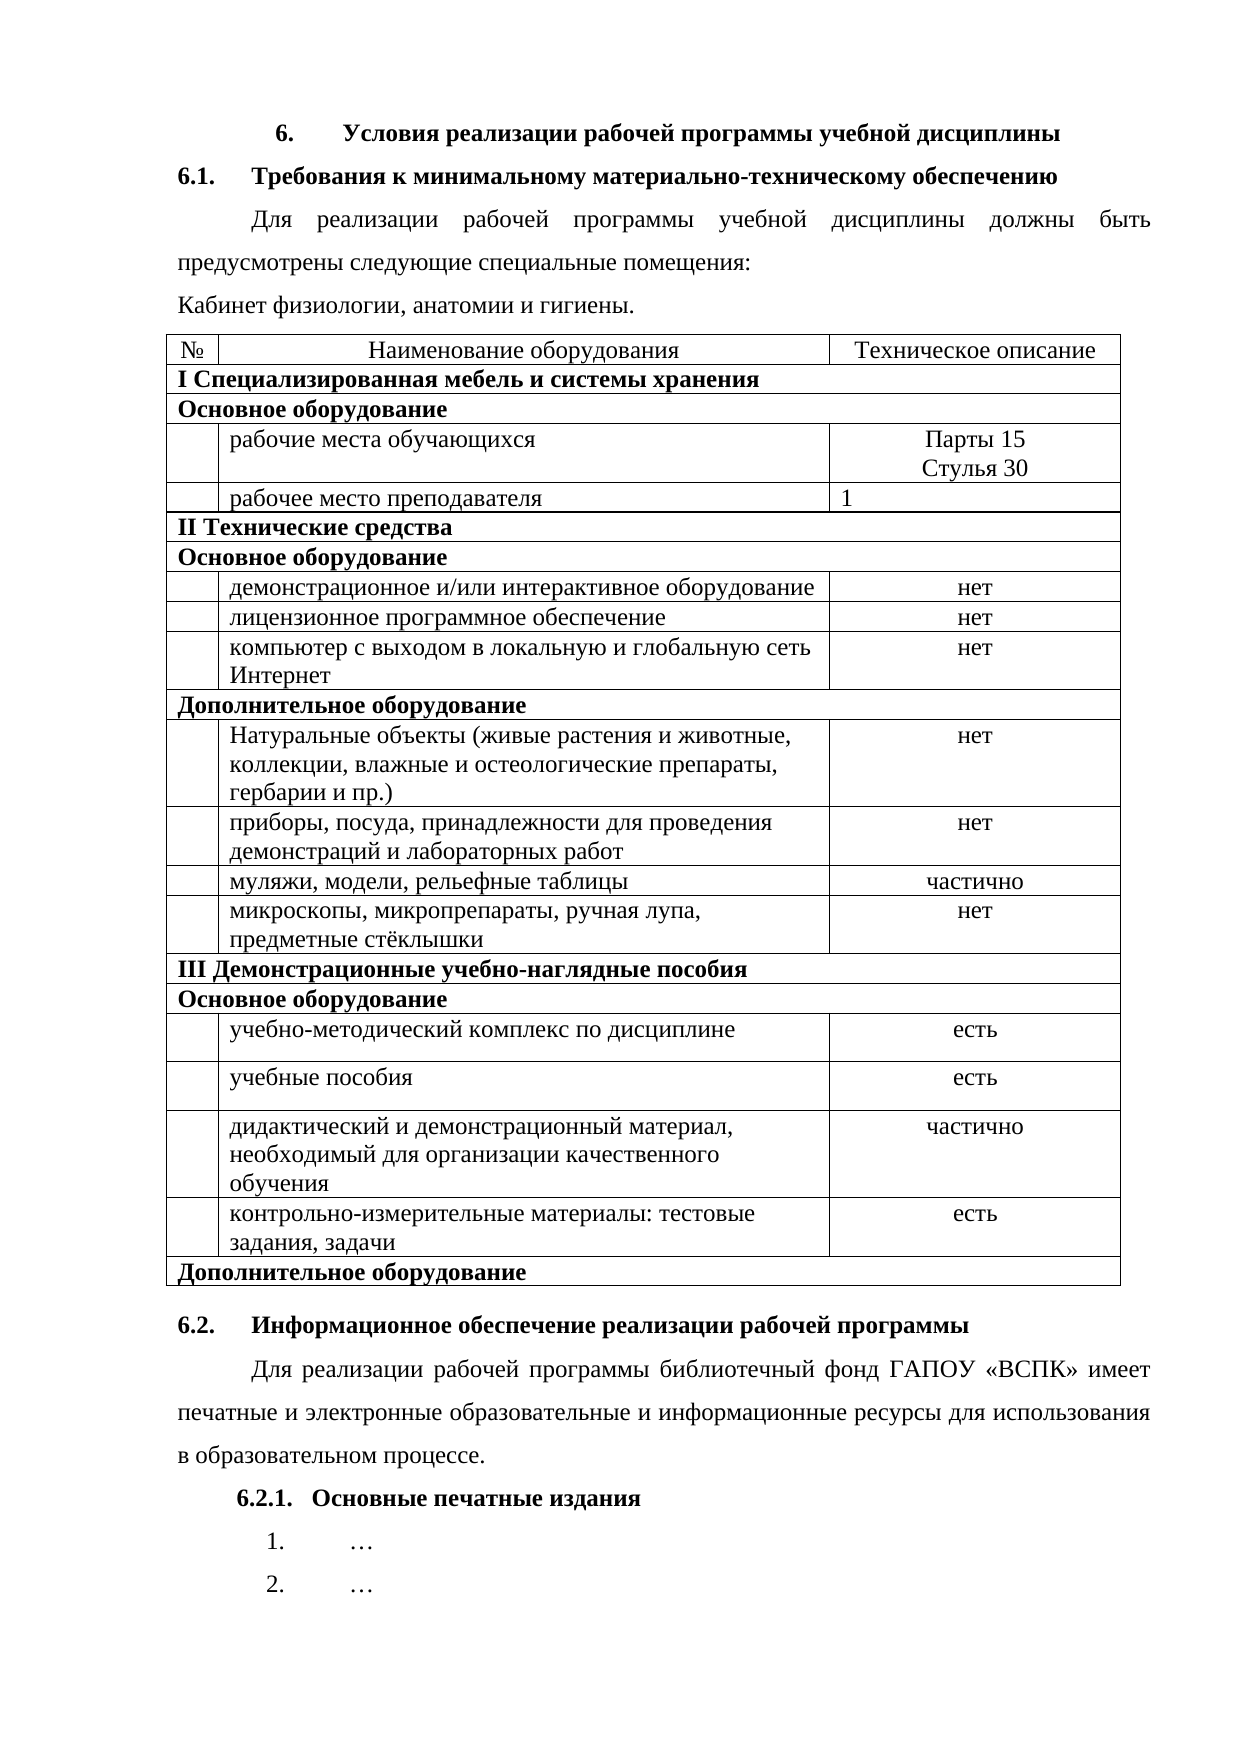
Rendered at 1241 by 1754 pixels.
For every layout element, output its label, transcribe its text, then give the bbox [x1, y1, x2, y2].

text Для реализации рабочей программы учебной дисциплины должны быть предусмотрены следующие специальные помещения: [177, 204, 1152, 276]
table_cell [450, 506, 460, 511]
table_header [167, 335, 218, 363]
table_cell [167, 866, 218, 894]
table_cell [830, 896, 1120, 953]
list Условия реализации рабочей программы учебной дисциплины [177, 118, 1152, 147]
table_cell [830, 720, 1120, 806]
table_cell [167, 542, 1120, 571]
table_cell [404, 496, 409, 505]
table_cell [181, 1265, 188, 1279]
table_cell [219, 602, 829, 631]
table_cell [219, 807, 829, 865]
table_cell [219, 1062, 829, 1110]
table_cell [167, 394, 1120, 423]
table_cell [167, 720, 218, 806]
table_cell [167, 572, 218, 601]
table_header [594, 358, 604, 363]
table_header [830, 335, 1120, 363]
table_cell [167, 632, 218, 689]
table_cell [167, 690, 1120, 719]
list Информационное обеспечение реализации рабочей программы [177, 1311, 1152, 1339]
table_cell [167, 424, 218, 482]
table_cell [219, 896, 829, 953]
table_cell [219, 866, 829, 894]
list Основные печатные издания [236, 1483, 1152, 1512]
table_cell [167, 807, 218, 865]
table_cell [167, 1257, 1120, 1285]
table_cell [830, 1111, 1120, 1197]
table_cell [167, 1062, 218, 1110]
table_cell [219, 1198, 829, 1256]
text Для реализации рабочей программы библиотечный фонд ГАПОУ «ВСПК» имеет печатные и электронные образовательные и информационные ресурсы для использования в образовательном процессе. [177, 1354, 1152, 1469]
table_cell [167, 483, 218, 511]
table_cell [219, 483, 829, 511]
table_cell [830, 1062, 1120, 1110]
list … [266, 1526, 1152, 1555]
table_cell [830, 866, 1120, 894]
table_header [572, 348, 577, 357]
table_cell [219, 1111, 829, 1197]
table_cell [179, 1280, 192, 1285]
list Требования к минимальному материально-техническому обеспечению [177, 161, 1152, 190]
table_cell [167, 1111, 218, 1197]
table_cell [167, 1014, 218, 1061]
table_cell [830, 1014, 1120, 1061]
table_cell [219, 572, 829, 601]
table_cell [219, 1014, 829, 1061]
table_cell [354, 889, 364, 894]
text Кабинет физиологии, анатомии и гигиены. [177, 291, 1152, 319]
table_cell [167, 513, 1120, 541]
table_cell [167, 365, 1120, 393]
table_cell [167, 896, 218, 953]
list … [266, 1569, 1152, 1598]
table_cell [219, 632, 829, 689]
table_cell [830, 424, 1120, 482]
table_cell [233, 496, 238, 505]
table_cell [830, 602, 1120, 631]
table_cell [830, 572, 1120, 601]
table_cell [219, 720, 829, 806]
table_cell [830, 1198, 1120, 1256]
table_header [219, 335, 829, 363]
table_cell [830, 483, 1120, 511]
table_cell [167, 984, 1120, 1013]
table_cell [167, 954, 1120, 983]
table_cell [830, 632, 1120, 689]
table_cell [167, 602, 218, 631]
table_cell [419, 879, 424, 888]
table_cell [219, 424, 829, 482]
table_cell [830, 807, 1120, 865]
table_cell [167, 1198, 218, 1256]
